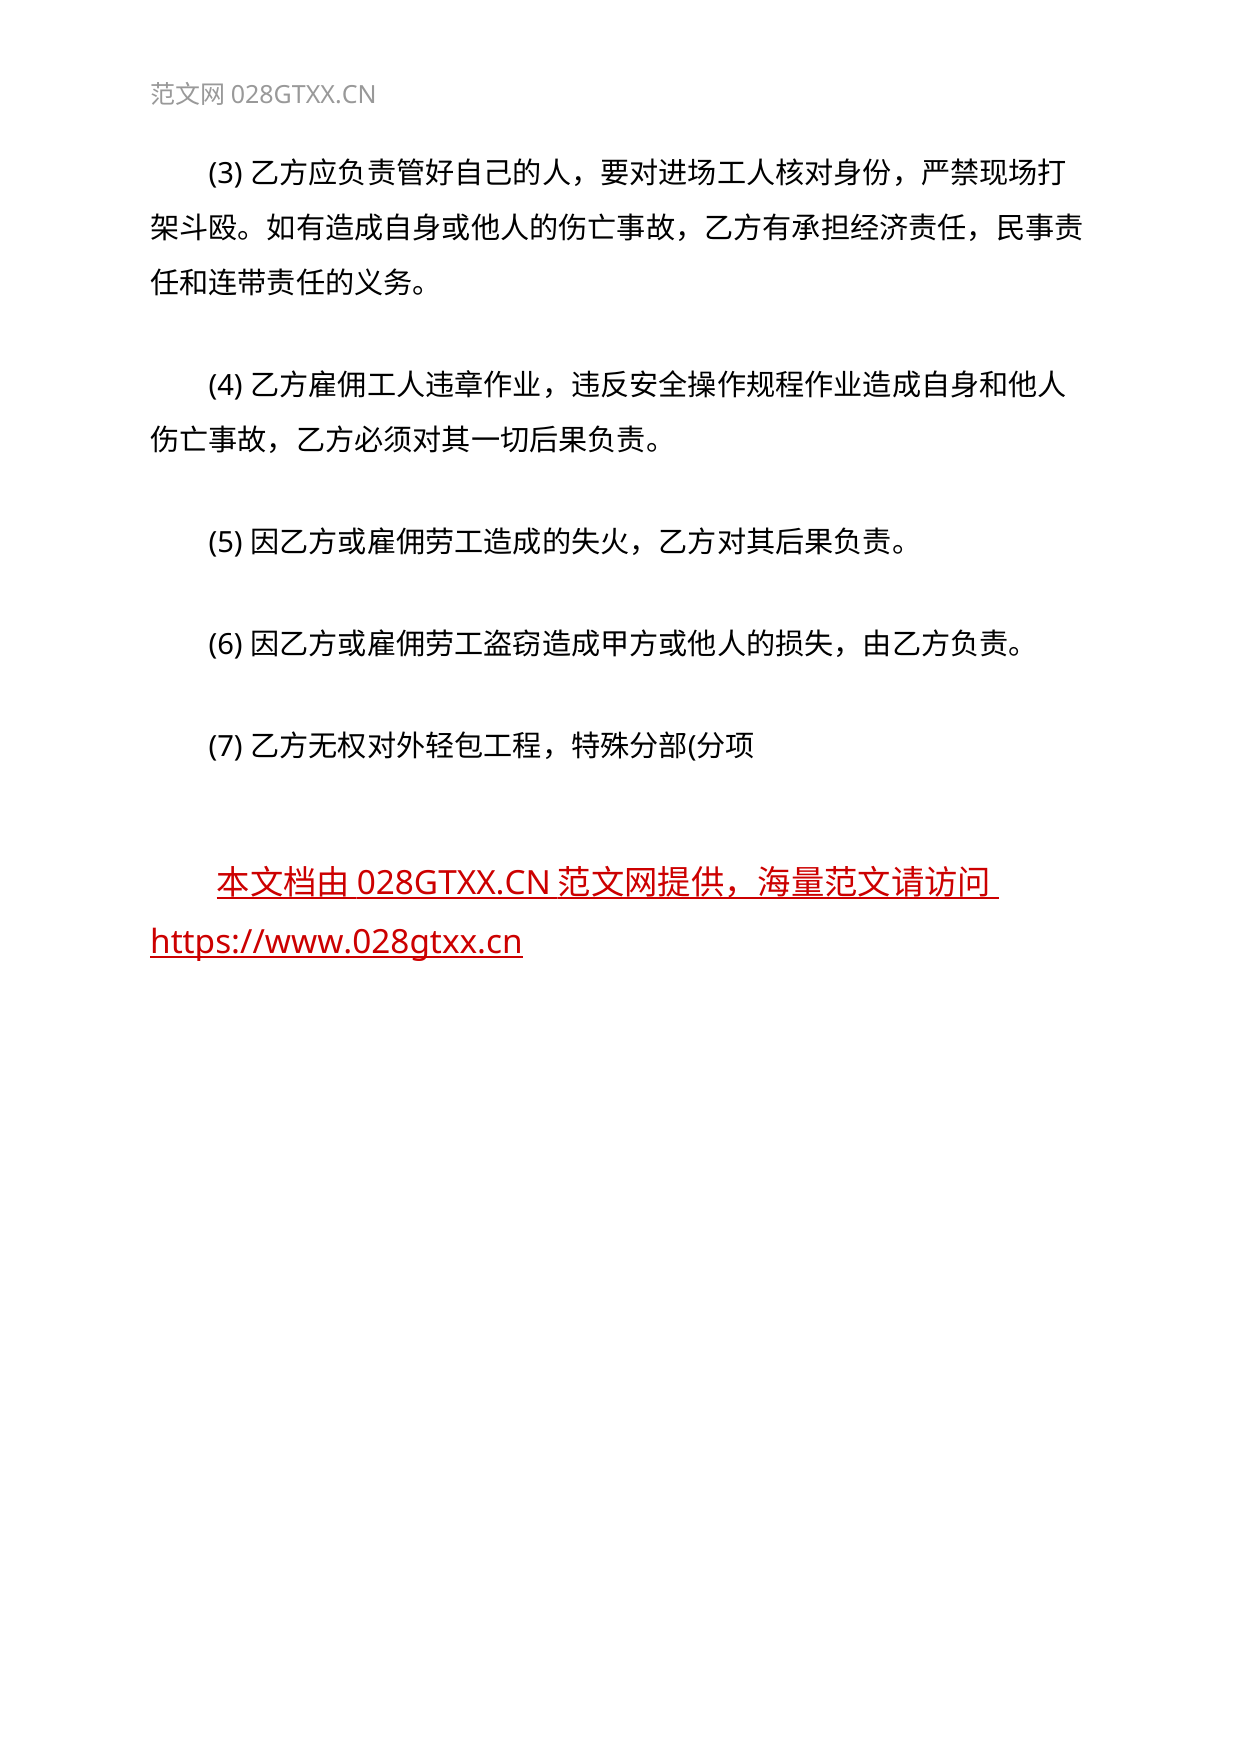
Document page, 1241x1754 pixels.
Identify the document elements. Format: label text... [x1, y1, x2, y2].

text (4) 乙方雇佣工人违章作业，违反安全操作规程作业造成自身和他人伤亡事故，乙方必须对其一切后果负责。 [150, 362, 1090, 459]
text (7) 乙方无权对外轻包工程，特殊分部(分项 [150, 722, 1090, 765]
text 本文档由028GTXX.CN范文网提供，海量范文请访问 https://www.028gtxx.cn [150, 856, 1090, 963]
text (5) 因乙方或雇佣劳工造成的失火，乙方对其后果负责。 [150, 518, 1090, 561]
text (6) 因乙方或雇佣劳工盗窃造成甲方或他人的损失，由乙方负责。 [150, 620, 1090, 663]
text (3) 乙方应负责管好自己的人，要对进场工人核对身份，严禁现场打架斗殴。如有造成自身或他人的伤亡事故，乙方有承担经济责任，民事责任和连带责任的义务。 [150, 150, 1090, 302]
